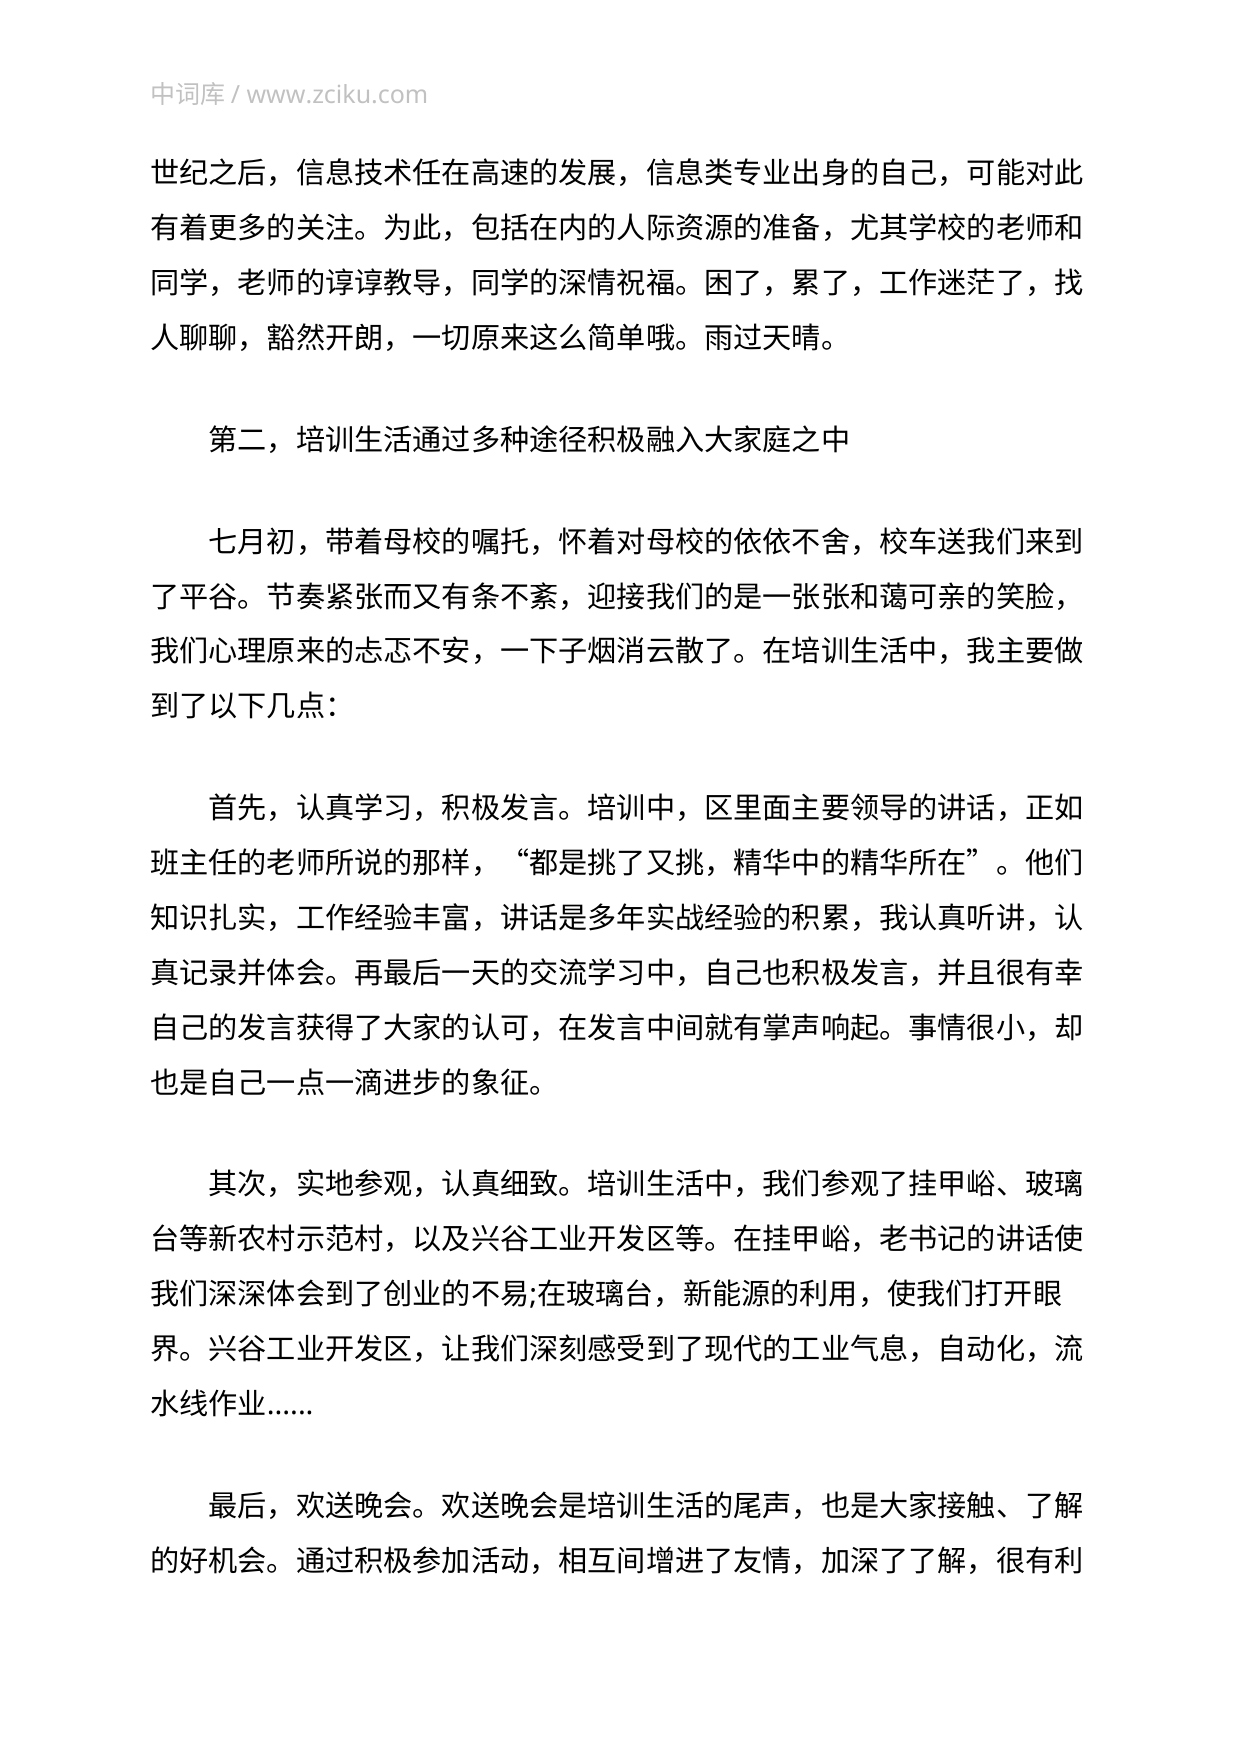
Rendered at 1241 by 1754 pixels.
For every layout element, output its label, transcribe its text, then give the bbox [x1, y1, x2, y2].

text 首先，认真学习，积极发言。培训中，区里面主要领导的讲话，正如班主任的老师所说的那样，“都是挑了又挑，精华中的精华所在”。他们知识扎实，工作经验丰富，讲话是多年实战经验的积累，我认真听讲，认真记录并体会。再最后一天的交流学习中，自己也积极发言，并且很有幸自己的发言获得了大家的认可，在发言中间就有掌声响起。事情很小，却也是自己一点一滴进步的象征。 [150, 785, 1090, 1101]
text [150, 150, 1090, 357]
text 七月初，带着母校的嘱托，怀着对母校的依依不舍，校车送我们来到了平谷。节奏紧张而又有条不紊，迎接我们的是一张张和蔼可亲的笑脸，我们心理原来的忐忑不安，一下子烟消云散了。在培训生活中，我主要做到了以下几点： [150, 518, 1090, 725]
text 其次，实地参观，认真细致。培训生活中，我们参观了挂甲峪、玻璃台等新农村示范村，以及兴谷工业开发区等。在挂甲峪，老书记的讲话使我们深深体会到了创业的不易;在玻璃台，新能源的利用，使我们打开眼界。兴谷工业开发区，让我们深刻感受到了现代的工业气息，自动化，流水线作业...... [150, 1161, 1090, 1423]
text 第二，培训生活通过多种途径积极融入大家庭之中 [150, 416, 1090, 459]
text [150, 1483, 1090, 1580]
